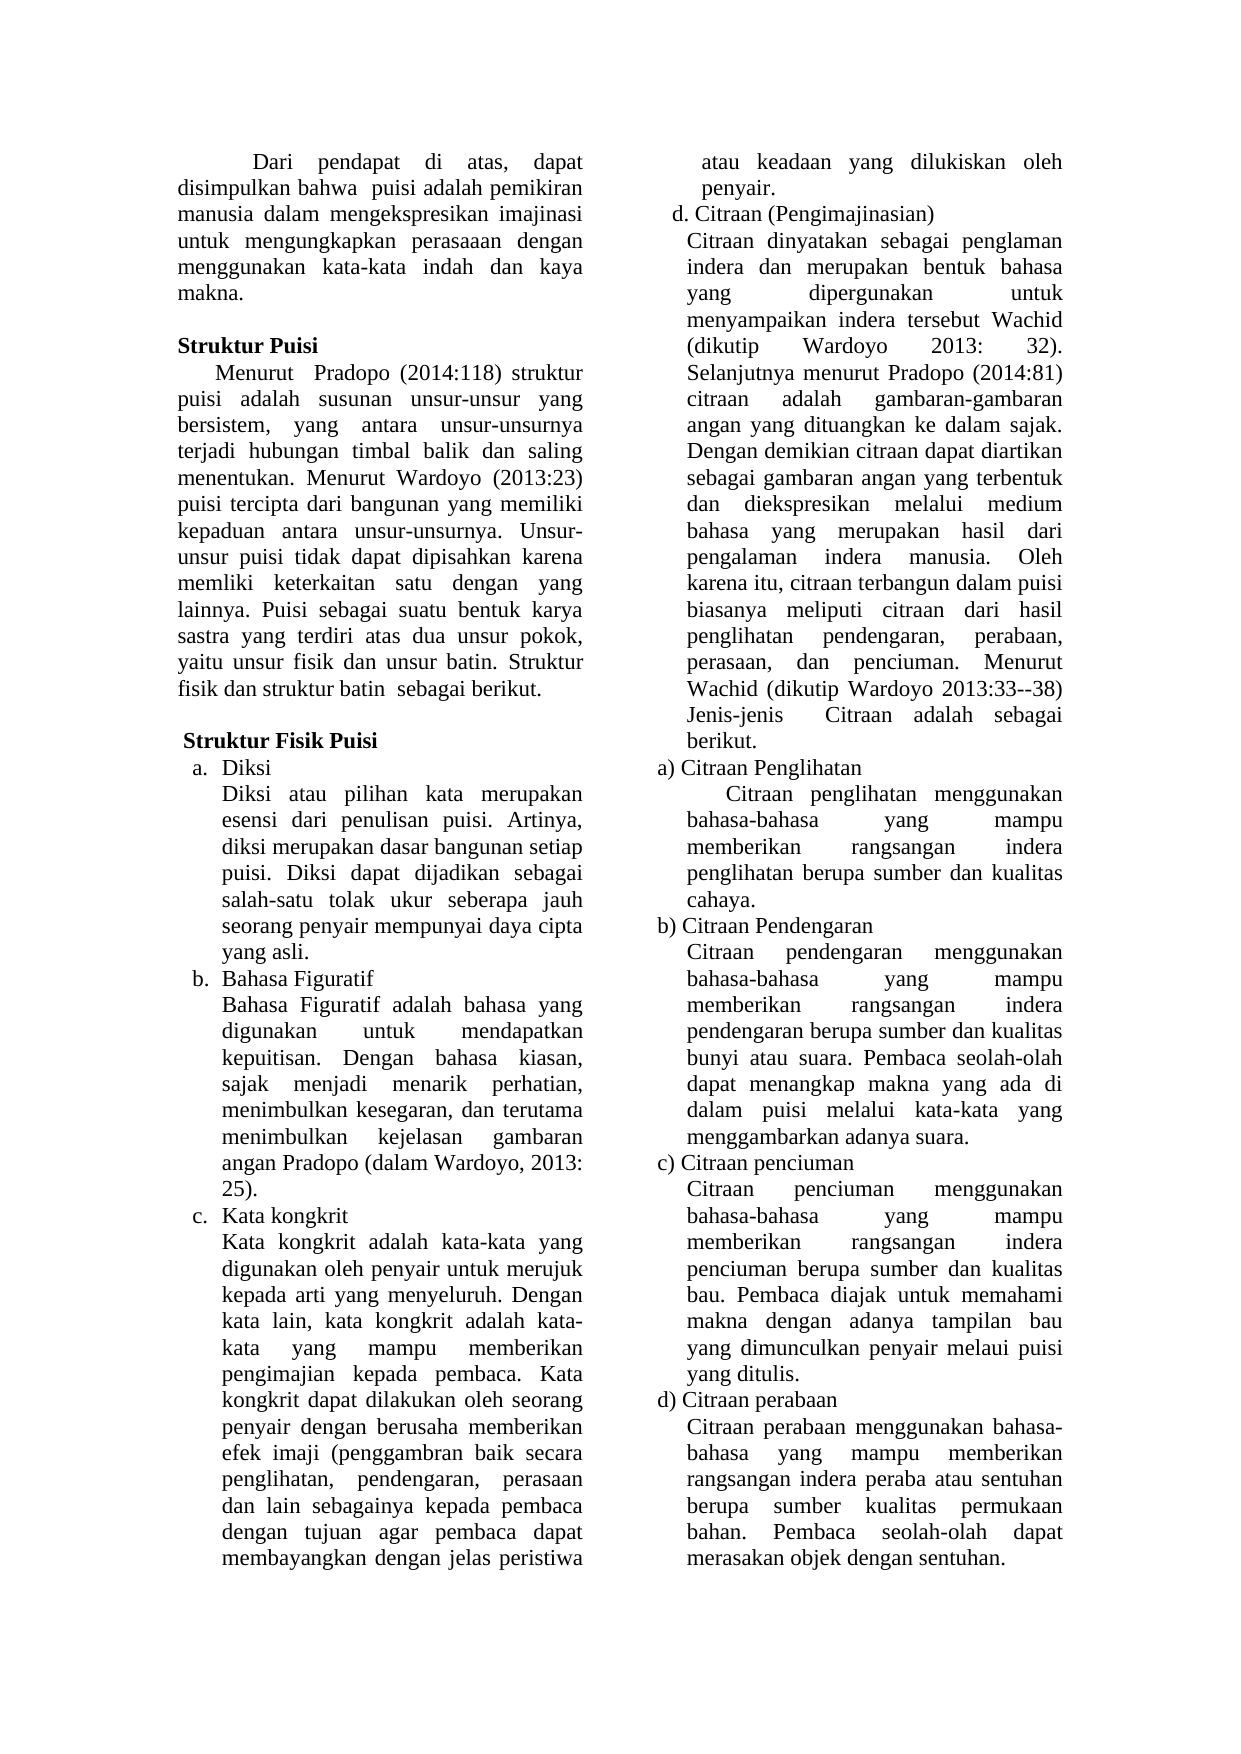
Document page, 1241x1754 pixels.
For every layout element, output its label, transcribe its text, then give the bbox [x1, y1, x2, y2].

text Citraan pendengaran menggunakan bahasa-bahasa yang mampu memberikan rangsangan indera pendengaran berupa sumber dan kualitas bunyi atau suara. Pembaca seolah-olah dapat menangkap makna yang ada di dalam puisi melalui kata-kata yang menggambarkan adanya suara. [687, 938, 1063, 1149]
text Citraan penciuman menggunakan bahasa-bahasa yang mampu memberikan rangsangan indera penciuman berupa sumber dan kualitas bau. Pembaca diajak untuk memahami makna dengan adanya tampilan bau yang dimunculkan penyair melaui puisi yang ditulis. [687, 1176, 1063, 1386]
list Kata kongkrit [192, 1202, 583, 1228]
text Citraan dinyatakan sebagai penglaman indera dan merupakan bentuk bahasa yang dipergunakan untuk menyampaikan indera tersebut Wachid (dikutip Wardoyo 2013: 32). Selanjutnya menurut Pradopo (2014:81) citraan adalah gambaran-gambaran angan yang dituangkan ke dalam sajak. Dengan demikian citraan dapat diartikan sebagai gambaran angan yang terbentuk dan diekspresikan melalui medium bahasa yang merupakan hasil dari pengalaman indera manusia. Oleh karena itu, citraan terbangun dalam puisi biasanya meliputi citraan dari hasil penglihatan pendengaran, perabaan, perasaan, dan penciuman. Menurut Wachid (dikutip Wardoyo 2013:33--38) Jenis-jenis Citraan adalah sebagai berikut. [687, 227, 1063, 754]
text d) Citraan perabaan [657, 1386, 1063, 1413]
text Dari pendapat di atas, dapat disimpulkan bahwa puisi adalah pemikiran manusia dalam mengekspresikan imajinasi untuk mengungkapkan perasaaan dengan menggunakan kata-kata indah dan kaya makna. [177, 148, 583, 306]
text Struktur Puisi [177, 332, 583, 358]
text Citraan perabaan menggunakan bahasa-bahasa yang mampu memberikan rangsangan indera peraba atau sentuhan berupa sumber kualitas permukaan bahan. Pembaca seolah-olah dapat merasakan objek dengan sentuhan. [687, 1413, 1063, 1571]
text a) Citraan Penglihatan [657, 754, 1063, 780]
text Bahasa Figuratif adalah bahasa yang digunakan untuk mendapatkan kepuitisan. Dengan bahasa kiasan, sajak menjadi menarik perhatian, menimbulkan kesegaran, dan terutama menimbulkan kejelasan gambaran angan Pradopo (dalam Wardoyo, 2013: 25). [222, 991, 583, 1202]
text Struktur Fisik Puisi [177, 727, 583, 754]
text Menurut Pradopo (2014:118) struktur puisi adalah susunan unsur-unsur yang bersistem, yang antara unsur-unsurnya terjadi hubungan timbal balik dan saling menentukan. Menurut Wardoyo (2013:23) puisi tercipta dari bangunan yang memiliki kepaduan antara unsur-unsurnya. Unsur-unsur puisi tidak dapat dipisahkan karena memliki keterkaitan satu dengan yang lainnya. Puisi sebagai suatu bentuk karya sastra yang terdiri atas dua unsur pokok, yaitu unsur fisik dan unsur batin. Struktur fisik dan struktur batin sebagai berikut. [177, 358, 583, 701]
text Diksi atau pilihan kata merupakan esensi dari penulisan puisi. Artinya, diksi merupakan dasar bangunan setiap puisi. Diksi dapat dijadikan sebagai salah-satu tolak ukur seberapa jauh seorang penyair mempunyai daya cipta yang asli. [222, 780, 583, 965]
text Citraan penglihatan menggunakan bahasa-bahasa yang mampu memberikan rangsangan indera penglihatan berupa sumber dan kualitas cahaya. [657, 780, 1063, 912]
list Diksi [192, 754, 583, 780]
text Kata kongkrit adalah kata-kata yang digunakan oleh penyair untuk merujuk kepada arti yang menyeluruh. Dengan kata lain, kata kongkrit adalah kata-kata yang mampu memberikan pengimajian kepada pembaca. Kata kongkrit dapat dilakukan oleh seorang penyair dengan berusaha memberikan efek imaji (penggambran baik secara penglihatan, pendengaran, perasaan dan lain sebagainya kepada pembaca dengan tujuan agar pembaca dapat membayangkan dengan jelas peristiwa atau keadaan yang dilukiskan oleh penyair. [222, 1228, 583, 1571]
list Bahasa Figuratif [192, 965, 583, 991]
text b) Citraan Pendengaran [657, 912, 1063, 938]
text d. Citraan (Pengimajinasian) [672, 200, 1063, 227]
text c) Citraan penciuman [657, 1149, 1063, 1176]
